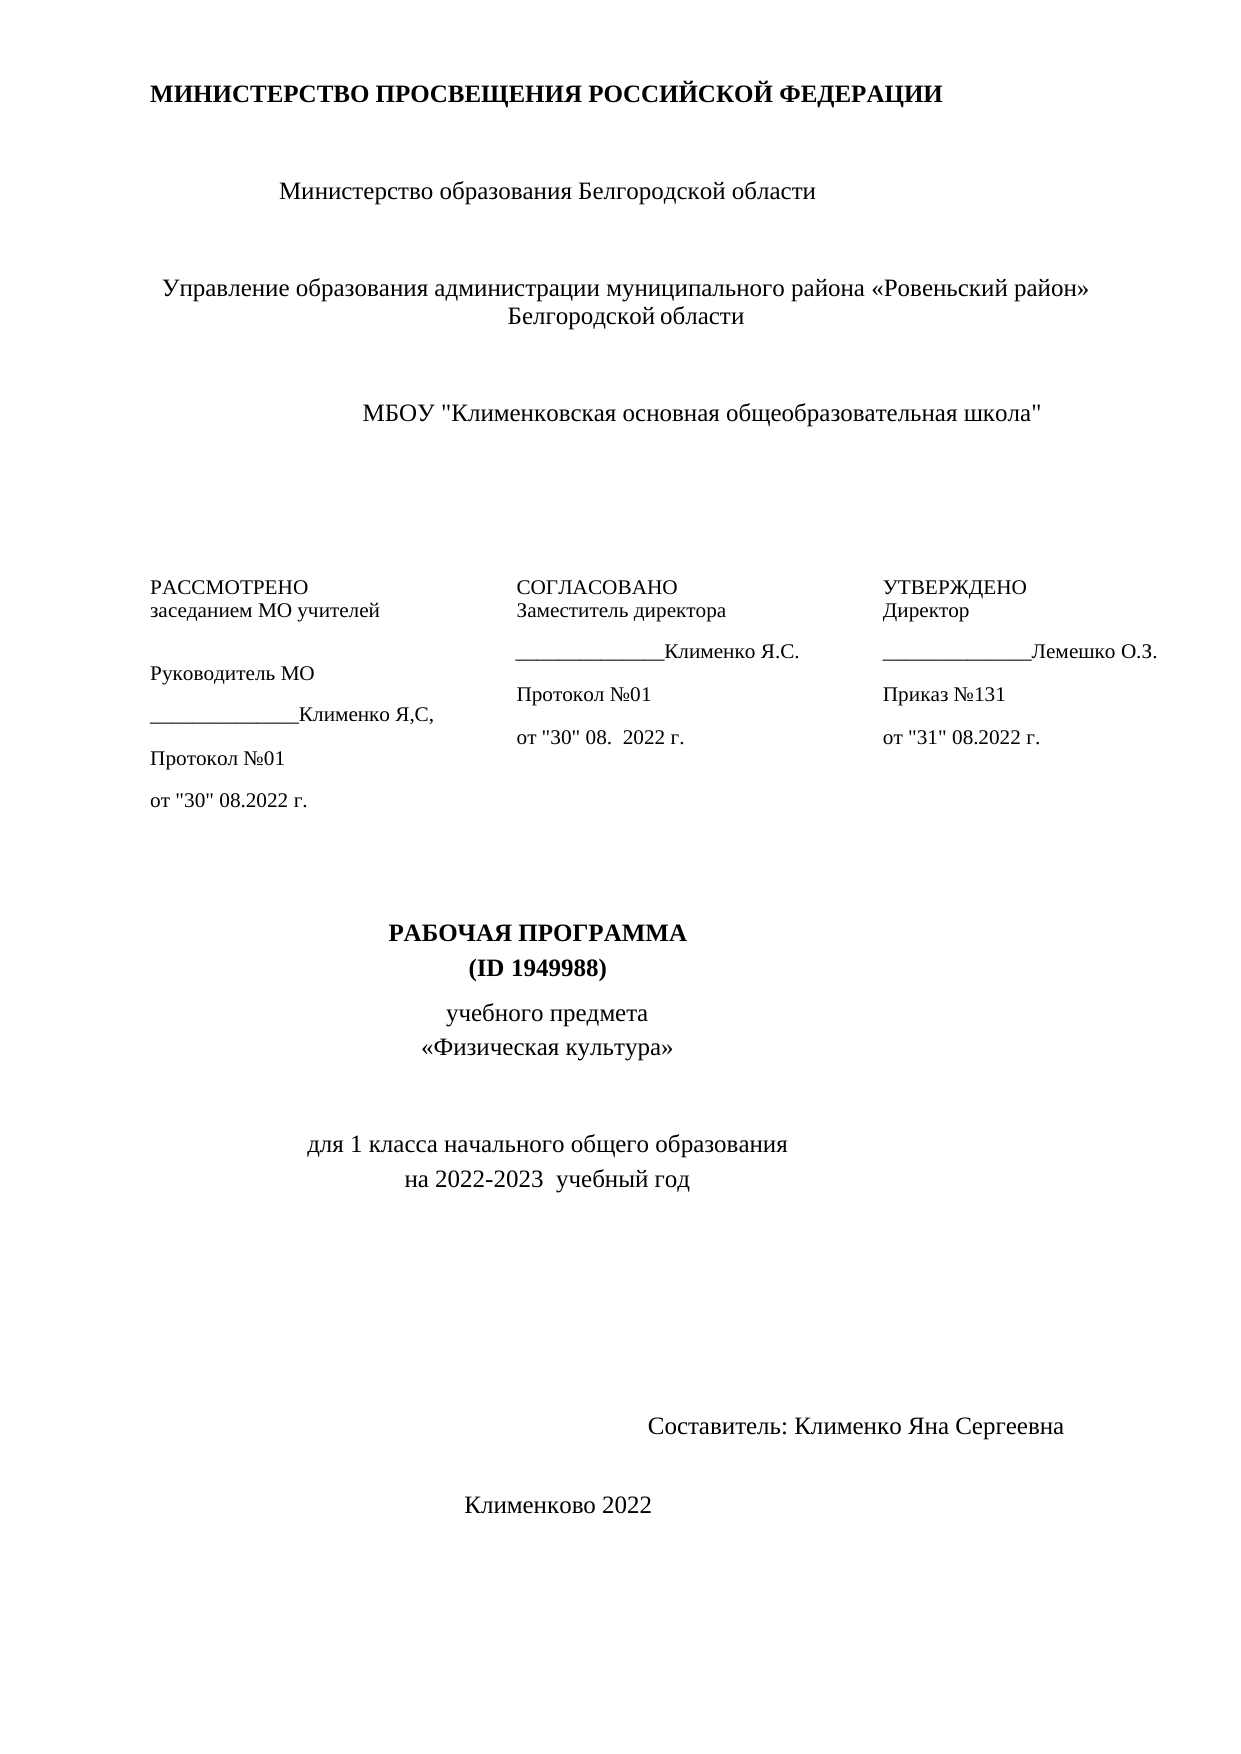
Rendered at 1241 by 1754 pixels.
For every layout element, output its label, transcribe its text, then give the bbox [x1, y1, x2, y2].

table_cell ______________Клименко Я,С, [150, 695, 475, 726]
text для 1 класса начального общего образования [150, 1131, 788, 1158]
table_cell от "30" 08. 2022 г. [475, 726, 840, 776]
text МБОУ "Клименковская основная общеобразовательная школа" [362, 400, 1090, 427]
table_header ______________Клименко Я.С. [475, 634, 840, 683]
table_header СОГЛАСОВАНО [448, 571, 804, 599]
text Министерство образования Белгородской области [150, 178, 816, 205]
text (ID 1949988) [150, 955, 606, 982]
table_cell от "31" 08.2022 г. [840, 726, 1200, 776]
text учебного предмета [150, 999, 648, 1027]
text от "30" 08.2022 г. [150, 789, 1090, 812]
text МИНИСТЕРСТВО ПРОСВЕЩЕНИЯ РОССИЙСКОЙ ФЕДЕРАЦИИ [150, 81, 1090, 108]
text на 2022-2023 учебный год [150, 1166, 690, 1193]
table_cell Протокол №01 [150, 726, 475, 776]
text «Физическая культура» [150, 1034, 673, 1061]
table_header УТВЕРЖДЕНО [804, 571, 1136, 599]
table_cell Заместитель директора [448, 599, 804, 628]
table_header ______________Лемешко О.З. [840, 634, 1200, 683]
text Составитель: Клименко Яна Сергеевна [150, 1413, 1064, 1440]
table_cell Приказ №131 [840, 683, 1200, 726]
table_header Руководитель МО [150, 634, 475, 695]
text Управление образования администрации муниципального района «Ровеньский район» Белгородской области [161, 275, 1090, 330]
text Клименково 2022 [150, 1491, 652, 1519]
text РАБОЧАЯ ПРОГРАММА [150, 920, 687, 947]
table_cell Протокол №01 [475, 683, 840, 726]
table_cell Директор [804, 599, 1136, 628]
table_cell заседанием МО учителей [150, 599, 448, 628]
table_header РАССМОТРЕНО [150, 571, 448, 599]
